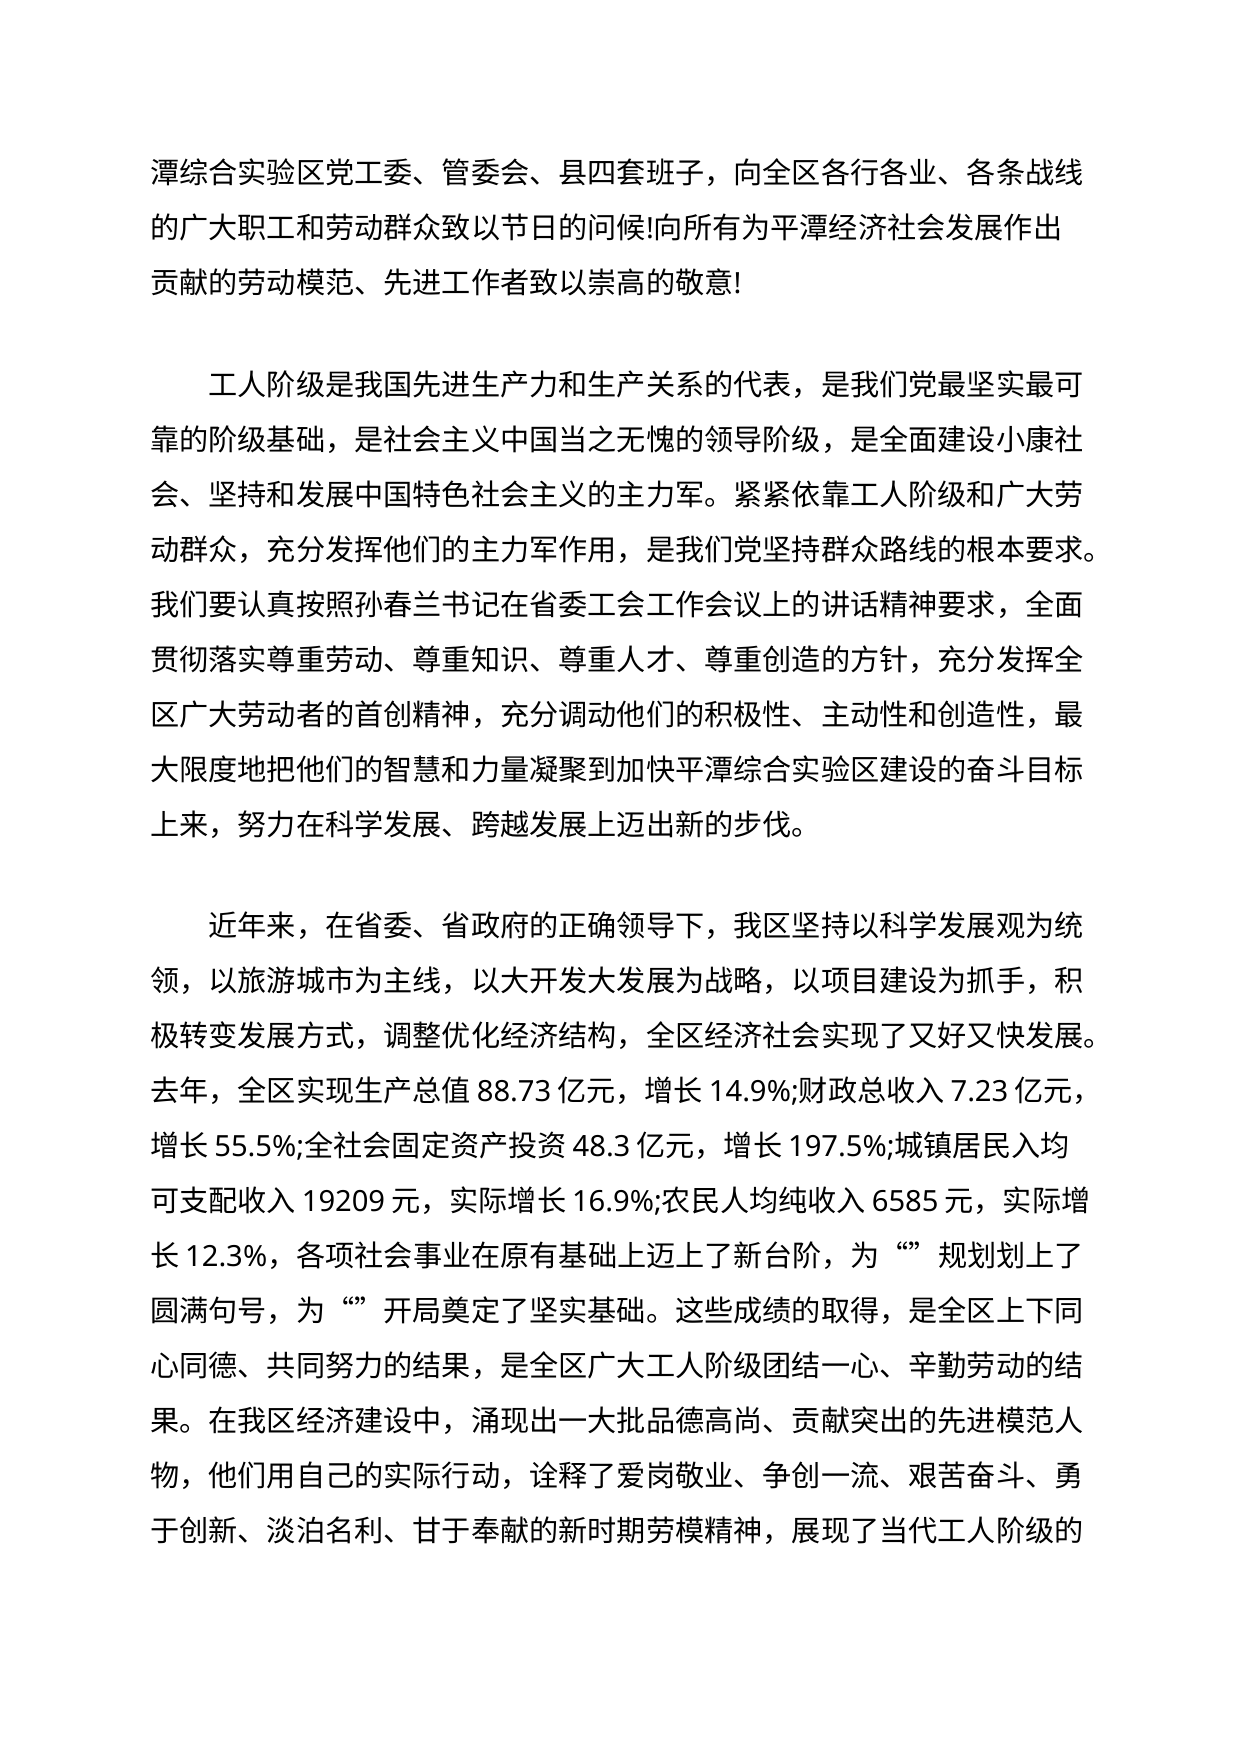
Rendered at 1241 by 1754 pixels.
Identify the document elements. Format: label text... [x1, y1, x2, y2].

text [150, 150, 1090, 302]
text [150, 903, 1090, 1549]
text 工人阶级是我国先进生产力和生产关系的代表，是我们党最坚实最可靠的阶级基础，是社会主义中国当之无愧的领导阶级，是全面建设小康社会、坚持和发展中国特色社会主义的主力军。紧紧依靠工人阶级和广大劳动群众，充分发挥他们的主力军作用，是我们党坚持群众路线的根本要求。我们要认真按照孙春兰书记在省委工会工作会议上的讲话精神要求，全面贯彻落实尊重劳动、尊重知识、尊重人才、尊重创造的方针，充分发挥全区广大劳动者的首创精神，充分调动他们的积极性、主动性和创造性，最大限度地把他们的智慧和力量凝聚到加快平潭综合实验区建设的奋斗目标上来，努力在科学发展、跨越发展上迈出新的步伐。 [150, 362, 1090, 843]
